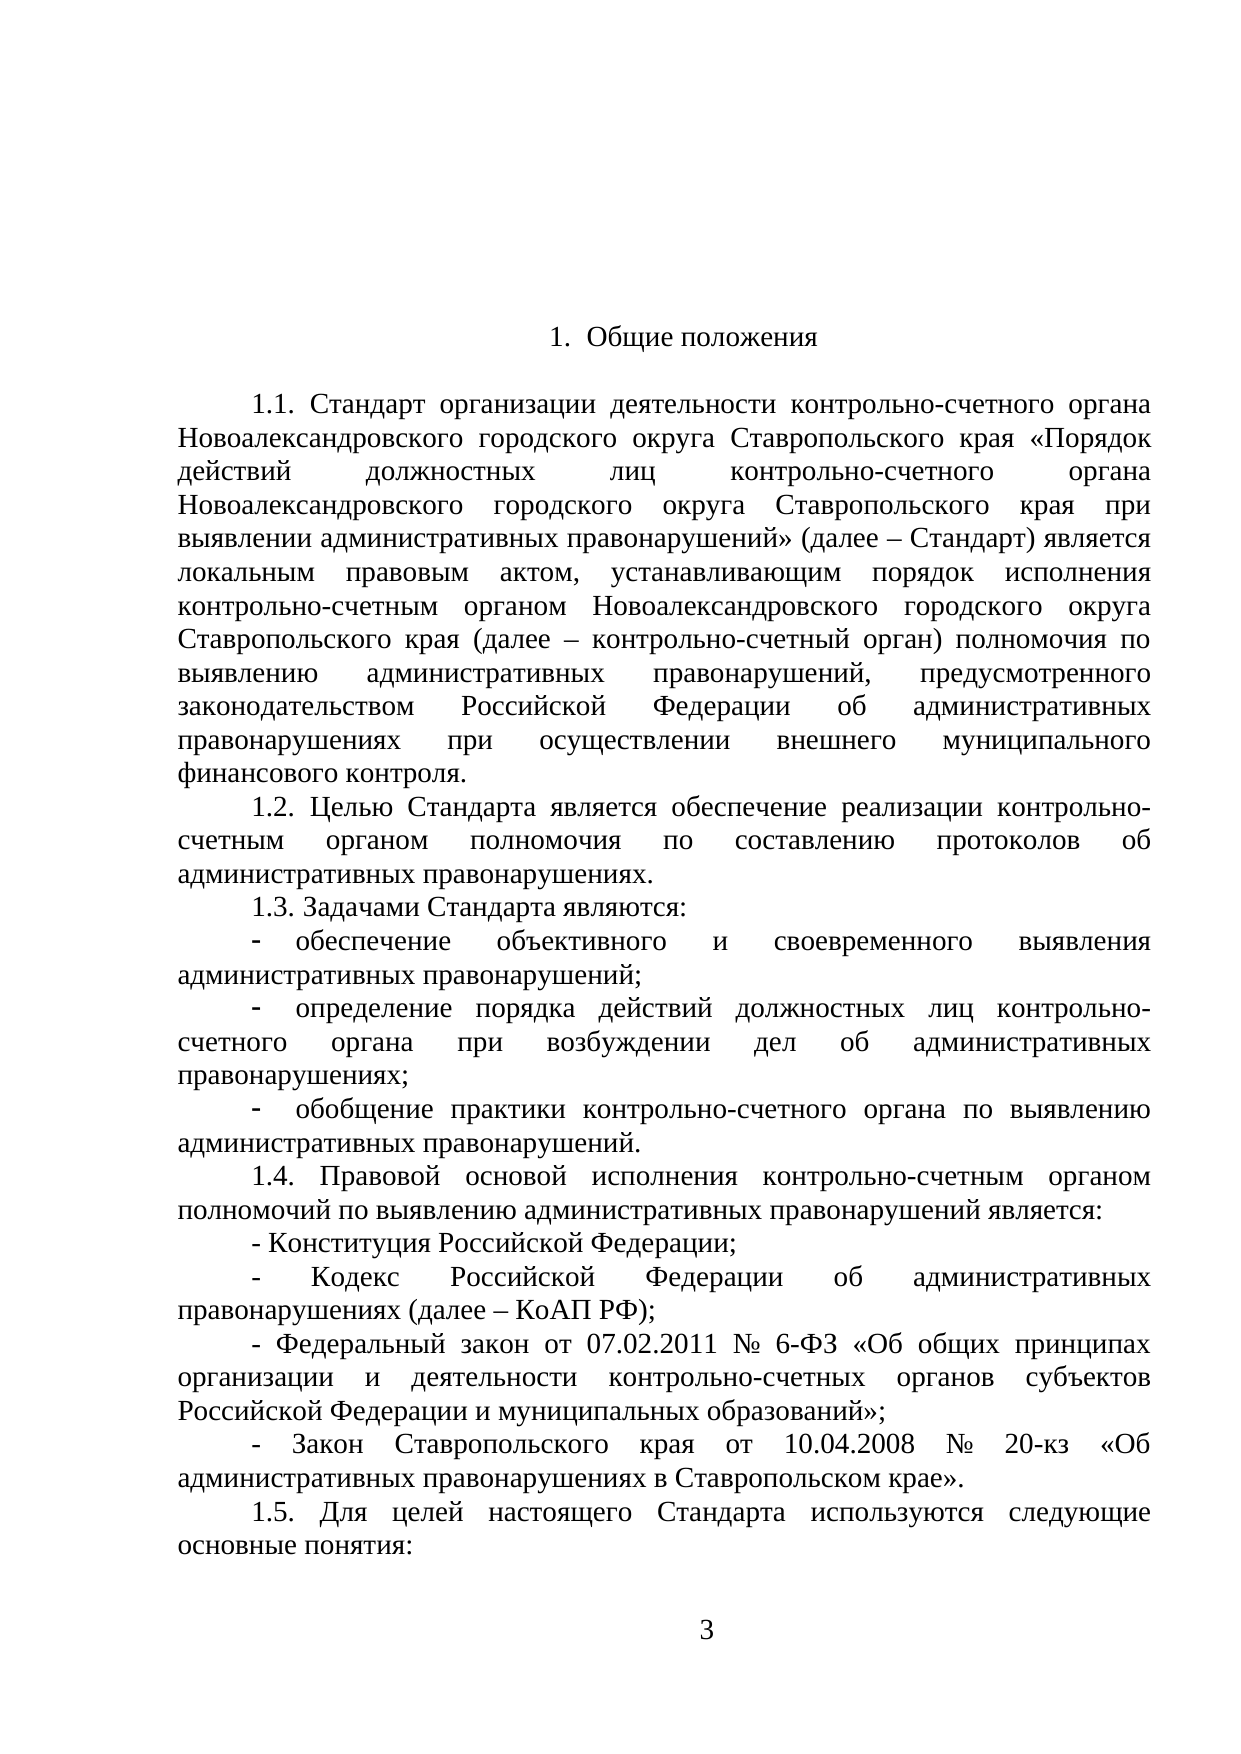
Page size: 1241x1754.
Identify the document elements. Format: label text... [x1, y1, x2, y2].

list определение порядка действий должностных лиц контрольно-счетного органа при возбуждении дел об административных правонарушениях; [177, 990, 1152, 1091]
list обеспечение объективного и своевременного выявления административных правонарушений; [177, 923, 1152, 990]
text - Конституция Российской Федерации; [177, 1225, 1152, 1259]
text - Кодекс Российской Федерации об административных правонарушениях (далее – КоАП РФ); [177, 1259, 1152, 1326]
text - Федеральный закон от 07.02.2011 № 6-ФЗ «Об общих принципах организации и деятельности контрольно-счетных органов субъектов Российской Федерации и муниципальных образований»; [177, 1326, 1152, 1427]
list Стандарт организации деятельности контрольно-счетного органа Новоалександровского городского округа Ставропольского края «Порядок действий должностных лиц контрольно-счетного органа Новоалександровского городского округа Ставропольского края при выявлении административных правонарушений» (далее – Стандарт) является локальным правовым актом, устанавливающим порядок исполнения контрольно-счетным органом Новоалександровского городского округа Ставропольского края (далее – контрольно-счетный орган) полномочия по выявлению административных правонарушений, предусмотренного законодательством Российской Федерации об административных правонарушениях при осуществлении внешнего муниципального финансового контроля. [177, 386, 1152, 789]
list Задачами Стандарта являются: [177, 889, 1152, 923]
list Целью Стандарта является обеспечение реализации контрольно-счетным органом полномочия по составлению протоколов об административных правонарушениях. [177, 789, 1152, 889]
list обобщение практики контрольно-счетного органа по выявлению административных правонарушений. [177, 1091, 1152, 1158]
list Общие положения [215, 319, 1152, 353]
text 1.5. Для целей настоящего Стандарта используются следующие основные понятия: [177, 1494, 1152, 1561]
text 1.4. Правовой основой исполнения контрольно-счетным органом полномочий по выявлению административных правонарушений является: [177, 1158, 1152, 1225]
text - Закон Ставропольского края от 10.04.2008 № 20-кз «Об административных правонарушениях в Ставропольском крае». [177, 1427, 1152, 1494]
